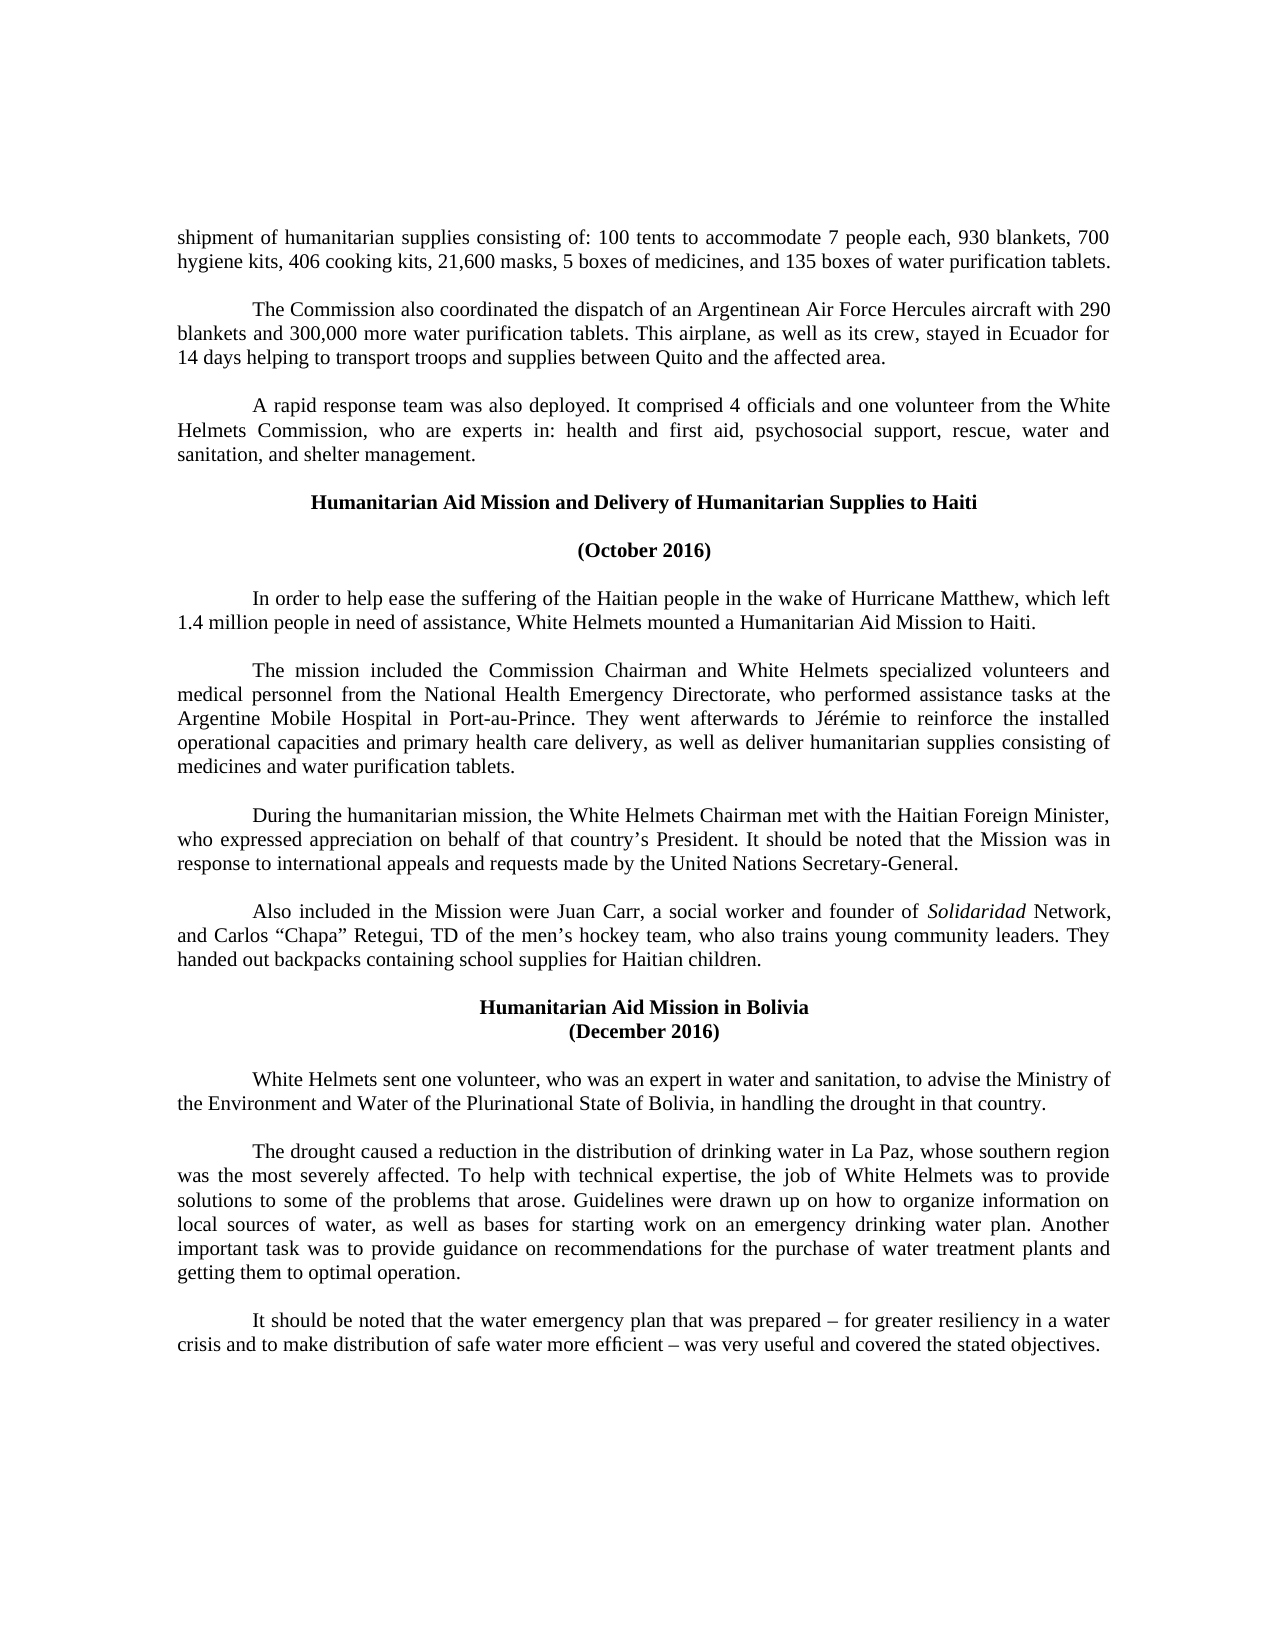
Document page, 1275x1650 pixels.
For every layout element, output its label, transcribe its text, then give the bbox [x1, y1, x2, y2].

text The drought caused a reduction in the distribution of drinking water in La Paz, whose southern region was the most severely affected. To help with technical expertise, the job of White Helmets was to provide solutions to some of the problems that arose. Guidelines were drawn up on how to organize information on local sources of water, as well as bases for starting work on an emergency drinking water plan. Another important task was to provide guidance on recommendations for the purchase of water treatment plants and getting them to optimal operation. [177, 1139, 1111, 1284]
text During the humanitarian mission, the White Helmets Chairman met with the Haitian Foreign Minister, who expressed appreciation on behalf of that country’s President. It should be noted that the Mission was in response to international appeals and requests made by the United Nations Secretary-General. [177, 802, 1111, 875]
text Humanitarian Aid Mission in Bolivia [177, 995, 1111, 1019]
text Also included in the Mission were Juan Carr, a social worker and founder of Solidaridad Network, and Carlos “Chapa” Retegui, TD of the men’s hockey team, who also trains young community leaders. They handed out backpacks containing school supplies for Haitian children. [177, 899, 1111, 971]
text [177, 225, 1111, 273]
text A rapid response team was also deployed. It comprised 4 officials and one volunteer from the White Helmets Commission, who are experts in: health and first aid, psychosocial support, rescue, water and sanitation, and shelter management. [177, 393, 1111, 466]
text (December 2016) [177, 1019, 1111, 1043]
text It should be noted that the water emergency plan that was prepared – for greater resiliency in a water crisis and to make distribution of safe water more efﬁcient – was very useful and covered the stated objectives. [177, 1308, 1111, 1356]
text Humanitarian Aid Mission and Delivery of Humanitarian Supplies to Haiti [177, 490, 1111, 514]
text (October 2016) [177, 538, 1111, 562]
text The mission included the Commission Chairman and White Helmets specialized volunteers and medical personnel from the National Health Emergency Directorate, who performed assistance tasks at the Argentine Mobile Hospital in Port-au-Prince. They went afterwards to Jérémie to reinforce the installed operational capacities and primary health care delivery, as well as deliver humanitarian supplies consisting of medicines and water purification tablets. [177, 658, 1111, 778]
text In order to help ease the suffering of the Haitian people in the wake of Hurricane Matthew, which left 1.4 million people in need of assistance, White Helmets mounted a Humanitarian Aid Mission to Haiti. [177, 586, 1111, 634]
text White Helmets sent one volunteer, who was an expert in water and sanitation, to advise the Ministry of the Environment and Water of the Plurinational State of Bolivia, in handling the drought in that country. [177, 1067, 1111, 1115]
text The Commission also coordinated the dispatch of an Argentinean Air Force Hercules aircraft with 290 blankets and 300,000 more water purification tablets. This airplane, as well as its crew, stayed in Ecuador for 14 days helping to transport troops and supplies between Quito and the affected area. [177, 297, 1111, 369]
